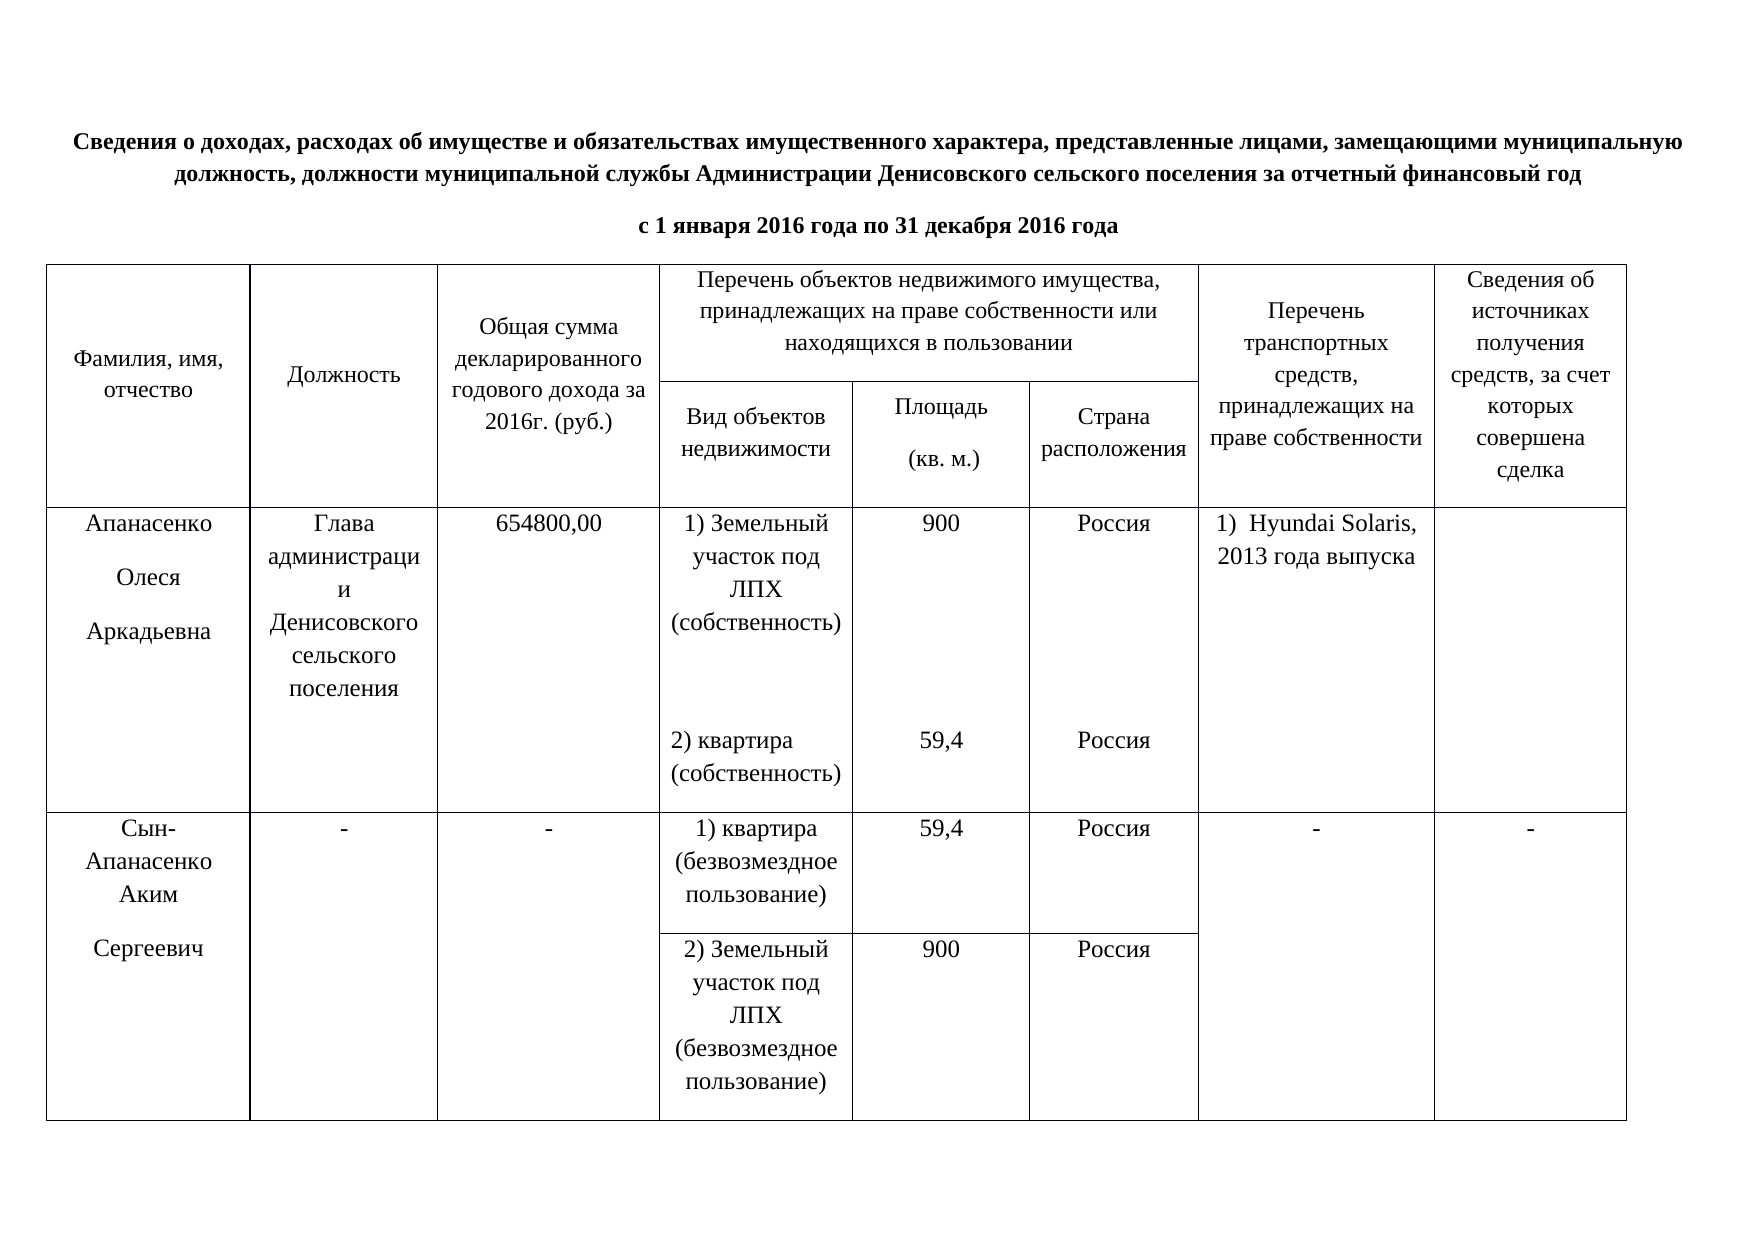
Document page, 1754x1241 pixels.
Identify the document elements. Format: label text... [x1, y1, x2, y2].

table_cell - [438, 813, 659, 1119]
table_cell Россия [1030, 813, 1198, 933]
table_header Перечень объектов недвижимого имущества, принадлежащих на праве собственности или находящихся в пользовании [660, 265, 1198, 381]
text Сведения о доходах, расходах об имуществе и обязательствах имущественного характера, представленные лицами, замещающими муниципальную должность, должности муниципальной службы Администрации Денисовского сельского поселения за отчетный финансовый год [59, 127, 1698, 186]
table_header Перечень транспортных средств, принадлежащих на праве собственности [1199, 265, 1434, 507]
table_cell [1435, 508, 1626, 812]
table_cell Вид объектов недвижимости [660, 382, 852, 507]
table_cell Глава администрации Денисовского сельского поселения [251, 508, 437, 812]
text с 1 января 2016 года по 31 декабря 2016 года [59, 211, 1698, 239]
table_cell 1) квартира (безвозмездное пользование) [660, 813, 852, 933]
table_header Фамилия, имя, отчество [47, 265, 249, 507]
table_cell Россия [1030, 670, 1198, 812]
table_header Общая сумма декларированного годового дохода за 2016г. (руб.) [438, 265, 659, 507]
table_cell 900 [853, 934, 1029, 1119]
table_cell 1) Земельный участок под ЛПХ (собственность) [660, 508, 852, 670]
table_cell - [1199, 813, 1434, 1119]
table_cell 900 [853, 508, 1029, 670]
table_cell Страна расположения [1030, 382, 1198, 507]
table_cell 59,4 [853, 813, 1029, 933]
table_cell 2) квартира (собственность) [660, 670, 852, 812]
table_cell - [251, 813, 437, 1119]
table_cell 2) Земельный участок под ЛПХ (безвозмездное пользование) [660, 934, 852, 1119]
table_cell Россия [1030, 508, 1198, 670]
table_cell 59,4 [853, 670, 1029, 812]
table_cell Апанасенко Олеся Аркадьевна [47, 508, 249, 812]
table_cell Россия [1030, 934, 1198, 1119]
table_cell 1) Hyundai Solaris, 2013 года выпуска [1199, 508, 1434, 812]
table_header Сведения об источниках получения средств, за счет которых совершена сделка [1435, 265, 1626, 507]
table_cell Сын-Апанасенко Аким Сергеевич [47, 813, 249, 1119]
table_cell 654800,00 [438, 508, 659, 812]
table_cell - [1435, 813, 1626, 1119]
table_cell Площадь (кв. м.) [853, 382, 1029, 507]
table_header Должность [251, 265, 437, 507]
